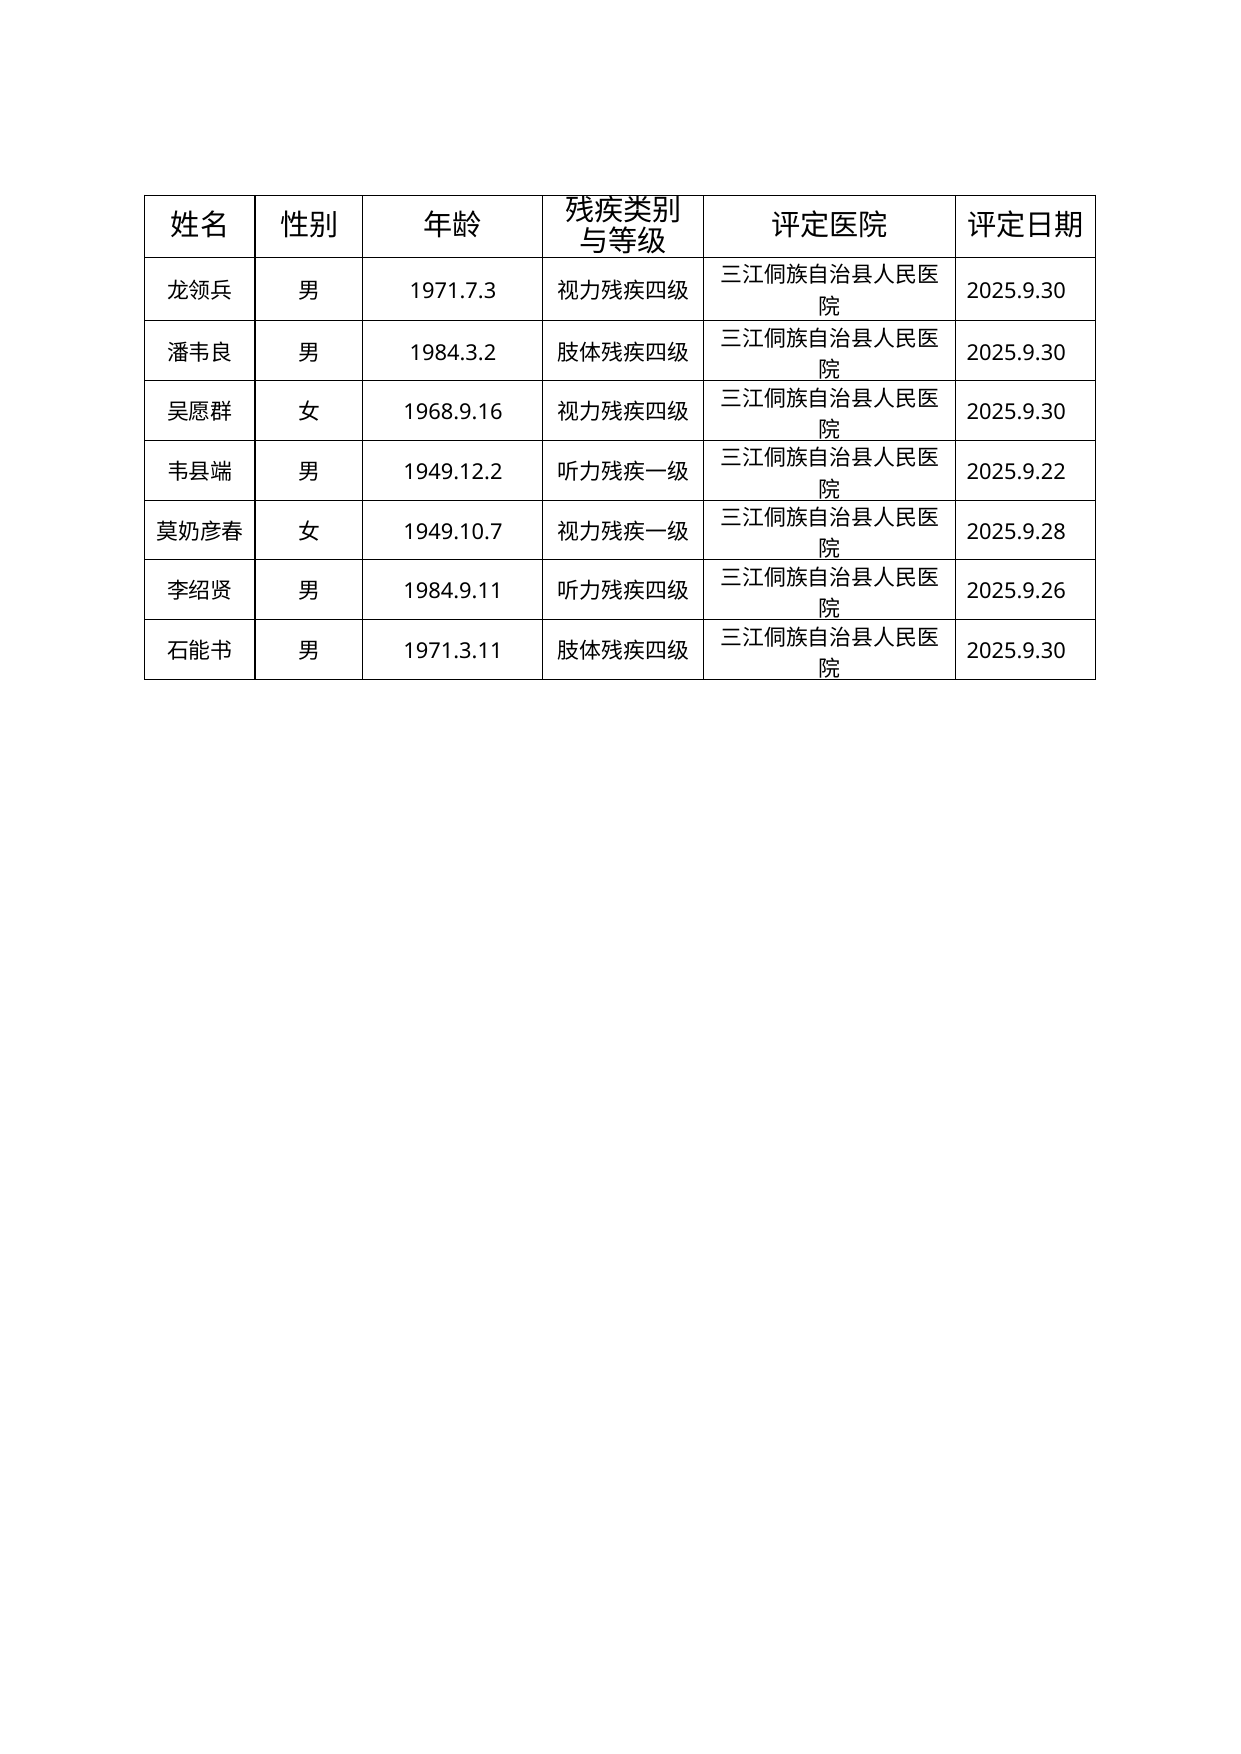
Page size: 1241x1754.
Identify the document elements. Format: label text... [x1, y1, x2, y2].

table_cell 三江侗族自治县人民医院 [704, 560, 955, 619]
table_cell 听力残疾四级 [543, 560, 703, 619]
table_cell 视力残疾四级 [543, 258, 703, 320]
table_cell 2025.9.30 [956, 321, 1095, 380]
table_cell 听力残疾一级 [543, 441, 703, 499]
table_cell 莫奶彦春 [145, 501, 254, 559]
table_cell 女 [256, 381, 362, 440]
table_cell 龙领兵 [145, 258, 254, 320]
table_cell 视力残疾一级 [543, 501, 703, 559]
table_cell 三江侗族自治县人民医院 [704, 441, 955, 499]
table_cell 男 [256, 321, 362, 380]
table_cell 三江侗族自治县人民医院 [704, 501, 955, 559]
table_cell 1971.3.11 [363, 620, 542, 678]
table_cell 石能书 [145, 620, 254, 678]
table_cell 女 [256, 501, 362, 559]
table_cell 2025.9.30 [956, 381, 1095, 440]
table_cell 三江侗族自治县人民医院 [704, 321, 955, 380]
table_cell 1984.9.11 [363, 560, 542, 619]
table_cell 肢体残疾四级 [543, 321, 703, 380]
table_cell 2025.9.28 [956, 501, 1095, 559]
table_cell 1984.3.2 [363, 321, 542, 380]
table_header 姓名 [145, 196, 254, 257]
table_cell 1949.10.7 [363, 501, 542, 559]
table_cell 三江侗族自治县人民医院 [704, 381, 955, 440]
table_header 年龄 [363, 196, 542, 257]
table_header 性别 [256, 196, 362, 257]
table_cell 肢体残疾四级 [543, 620, 703, 678]
table_header 评定医院 [704, 196, 955, 257]
table_cell 1971.7.3 [363, 258, 542, 320]
table_cell 男 [256, 258, 362, 320]
table_cell 2025.9.26 [956, 560, 1095, 619]
table_cell 男 [256, 441, 362, 499]
table_cell 2025.9.30 [956, 620, 1095, 678]
table_cell 1949.12.2 [363, 441, 542, 499]
table_cell 男 [256, 620, 362, 678]
table_cell 2025.9.22 [956, 441, 1095, 499]
table_cell 视力残疾四级 [543, 381, 703, 440]
table_cell 男 [256, 560, 362, 619]
table_cell 1968.9.16 [363, 381, 542, 440]
table_header 残疾类别与等级 [543, 196, 703, 257]
table_cell 韦县端 [145, 441, 254, 499]
table_cell 吴愿群 [145, 381, 254, 440]
table_cell 三江侗族自治县人民医院 [704, 620, 955, 678]
table_cell 2025.9.30 [956, 258, 1095, 320]
table_cell 李绍贤 [145, 560, 254, 619]
table_header 评定日期 [956, 196, 1095, 257]
table_cell 潘韦良 [145, 321, 254, 380]
table_cell 三江侗族自治县人民医院 [704, 258, 955, 320]
